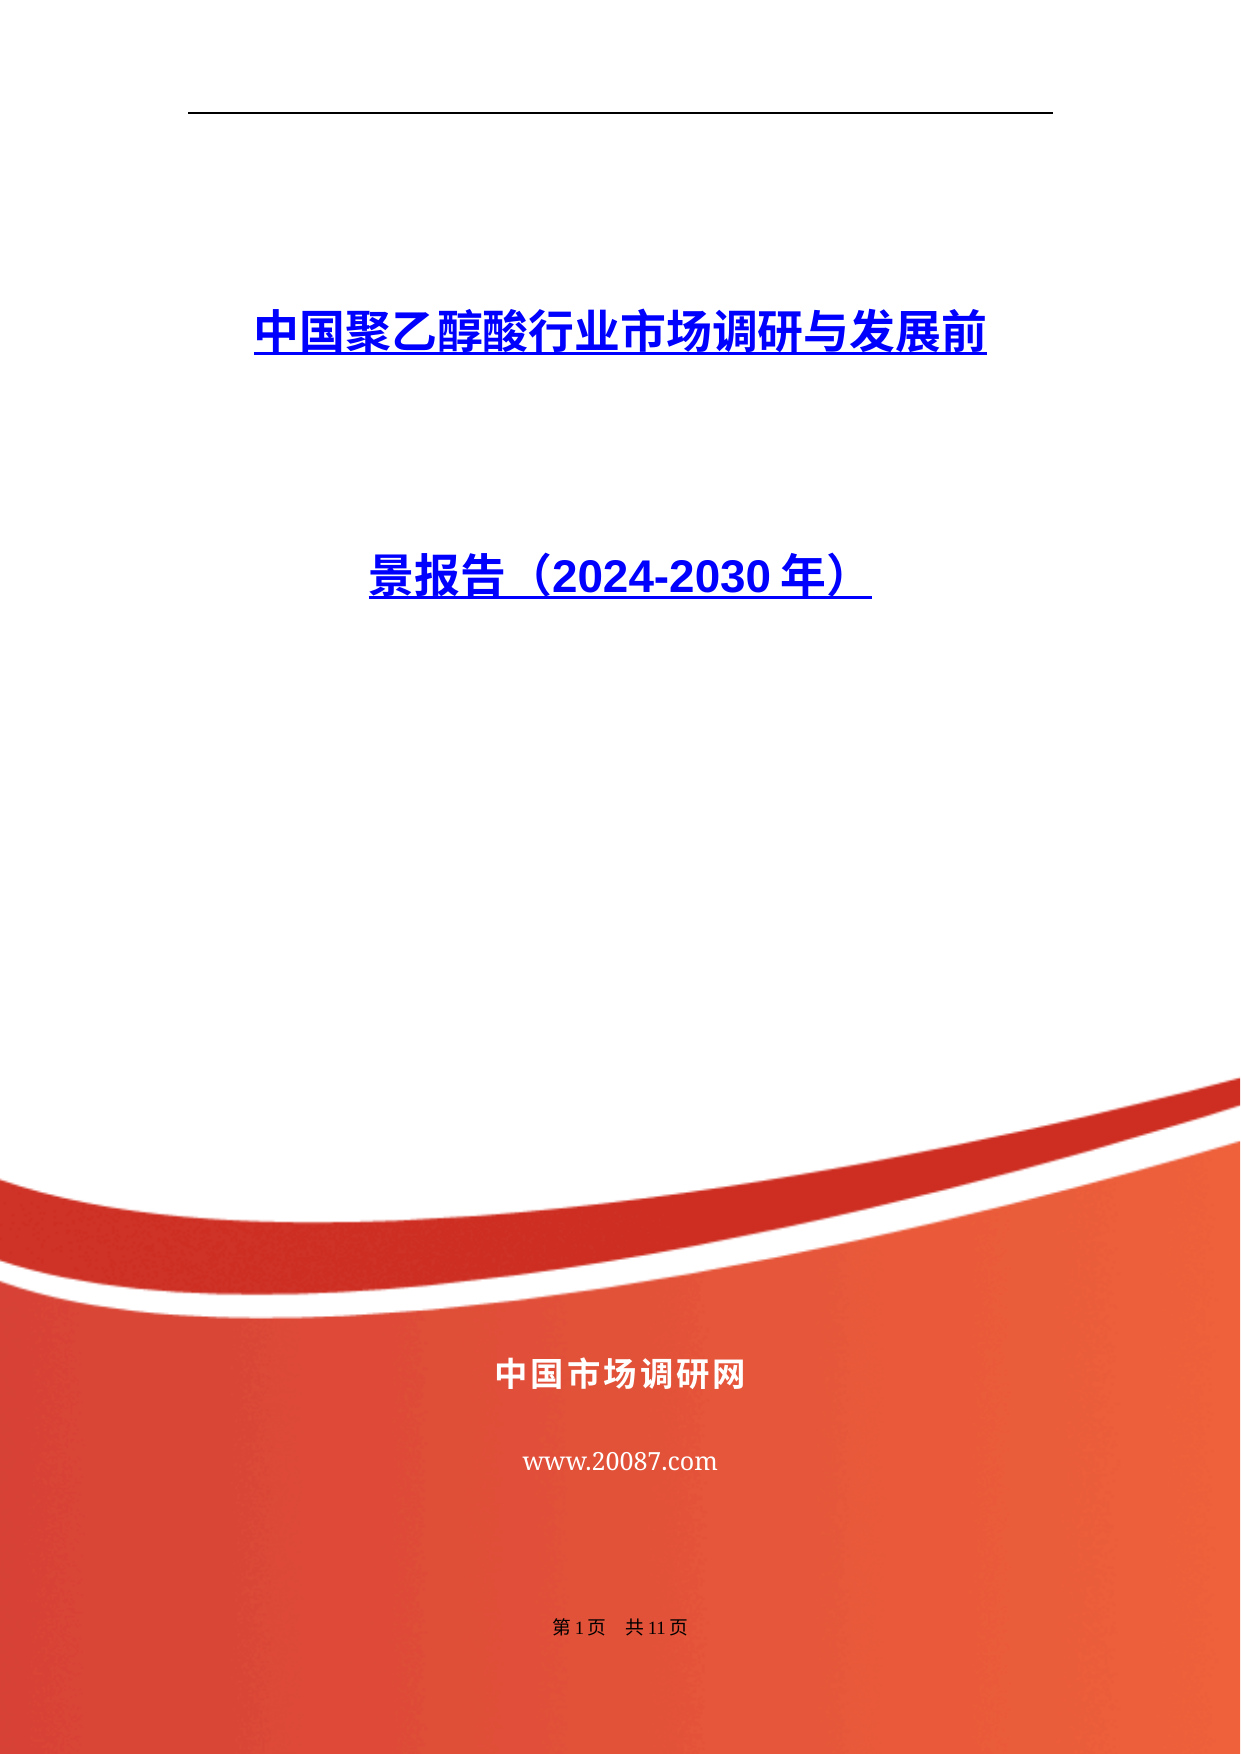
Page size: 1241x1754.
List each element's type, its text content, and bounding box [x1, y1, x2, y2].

subtitle 中国市场调研网 [187, 1339, 1053, 1404]
table_header 中国聚乙醇酸行业市场调研与发展前景报告（2024-2030年） [188, 207, 1053, 773]
text www.20087.com [187, 1428, 1053, 1493]
picture [0, 1006, 1241, 1754]
